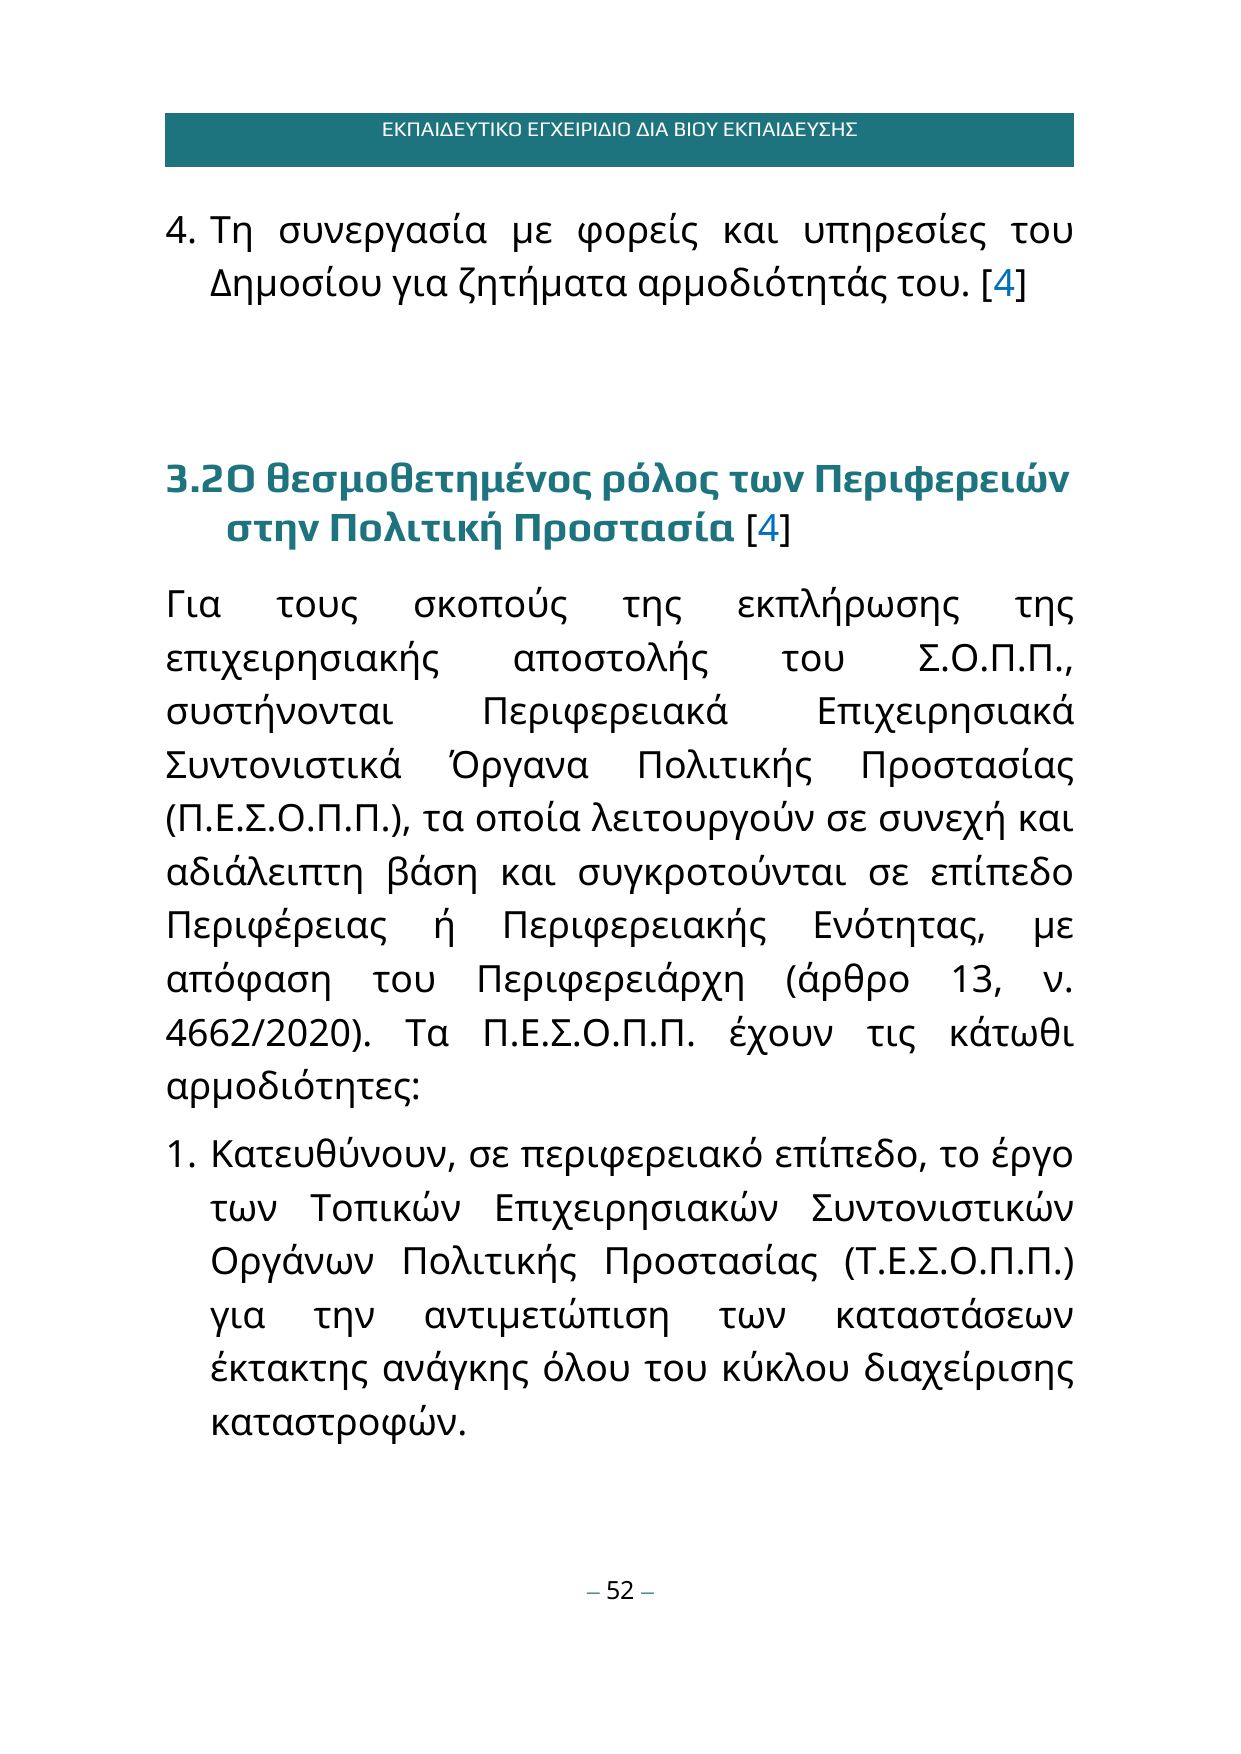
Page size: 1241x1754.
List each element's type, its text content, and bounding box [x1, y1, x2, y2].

list Τη συνεργασία με φορείς και υπηρεσίες του Δημοσίου για ζητήματα αρμοδιότητάς του. [‎4] [165, 203, 1075, 308]
list Κατευθύνουν, σε περιφερειακό επίπεδο, το έργο των Τοπικών Επιχειρησιακών Συντονιστικών Οργάνων Πολιτικής Προστασίας (Τ.Ε.Σ.Ο.Π.Π.) για την αντιμετώπιση των καταστάσεων έκτακτης ανάγκης όλου του κύκλου διαχείρισης καταστροφών. [165, 1127, 1075, 1446]
text Για τους σκοπούς της εκπλήρωσης της επιχειρησιακής αποστολής του Σ.Ο.Π.Π., συστήνονται Περιφερειακά Επιχειρησιακά Συντονιστικά Όργανα Πολιτικής Προστασίας (Π.Ε.Σ.Ο.Π.Π.), τα οποία λειτουργούν σε συνεχή και αδιάλειπτη βάση και συγκροτούνται σε επίπεδο Περιφέρειας ή Περιφερειακής Ενότητας, με απόφαση του Περιφερειάρχη (άρθρο 13, ν. 4662/2020). Τα Π.Ε.Σ.Ο.Π.Π. έχουν τις κάτωθι αρμοδιότητες: [165, 577, 1075, 1110]
subtitle Ο θεσμοθετημένος ρόλος των Περιφερειών στην Πολιτική Προστασία [‎4] [165, 453, 1075, 552]
